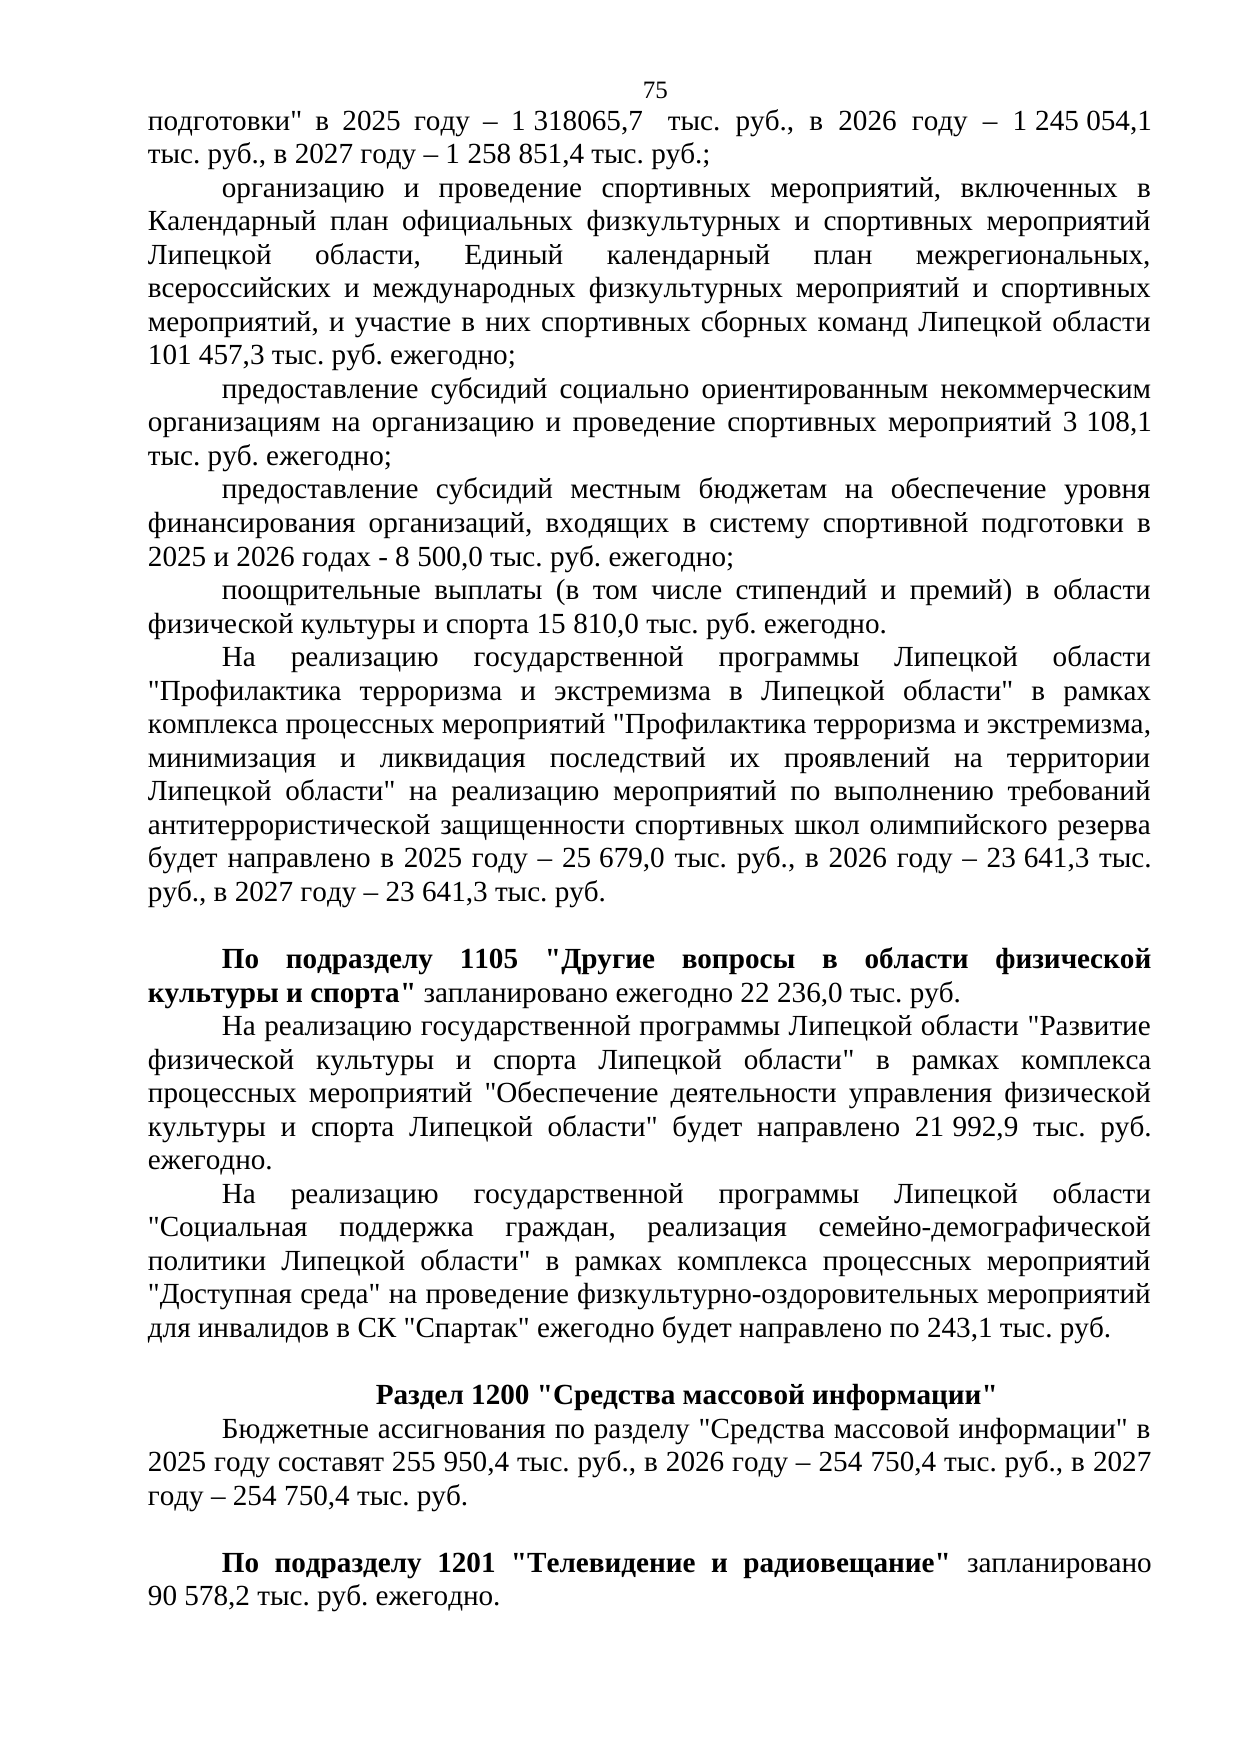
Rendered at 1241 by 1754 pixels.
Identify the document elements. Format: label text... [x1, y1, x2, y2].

text По подразделу 1201 "Телевидение и радиовещание" запланировано 90 578,2 тыс. руб. ежегодно. [148, 1545, 1152, 1612]
text Раздел 1200 "Средства массовой информации" [148, 1377, 1152, 1411]
text На реализацию государственной программы Липецкой области "Социальная поддержка граждан, реализация семейно-демографической политики Липецкой области" в рамках комплекса процессных мероприятий "Доступная среда" на проведение физкультурно-оздоровительных мероприятий для инвалидов в СК "Спартак" ежегодно будет направлено по 243,1 тыс. руб. [148, 1176, 1152, 1344]
text предоставление субсидий социально ориентированным некоммерческим организациям на организацию и проведение спортивных мероприятий 3 108,1 тыс. руб. ежегодно; [148, 371, 1152, 472]
text организацию и проведение спортивных мероприятий, включенных в Календарный план официальных физкультурных и спортивных мероприятий Липецкой области, Единый календарный план межрегиональных, всероссийских и международных физкультурных мероприятий и спортивных мероприятий, и участие в них спортивных сборных команд Липецкой области 101 457,3 тыс. руб. ежегодно; [148, 170, 1152, 371]
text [148, 103, 1152, 170]
text По подразделу 1105 "Другие вопросы в области физической культуры и спорта" запланировано ежегодно 22 236,0 тыс. руб. [148, 941, 1152, 1008]
text предоставление субсидий местным бюджетам на обеспечение уровня финансирования организаций, входящих в систему спортивной подготовки в 2025 и 2026 годах - 8 500,0 тыс. руб. ежегодно; [148, 472, 1152, 572]
text На реализацию государственной программы Липецкой области "Развитие физической культуры и спорта Липецкой области" в рамках комплекса процессных мероприятий "Обеспечение деятельности управления физической культуры и спорта Липецкой области" будет направлено 21 992,9 тыс. руб. ежегодно. [148, 1008, 1152, 1176]
text Бюджетные ассигнования по разделу "Средства массовой информации" в 2025 году составят 255 950,4 тыс. руб., в 2026 году – 254 750,4 тыс. руб., в 2027 году – 254 750,4 тыс. руб. [148, 1411, 1152, 1511]
text поощрительные выплаты (в том числе стипендий и премий) в области физической культуры и спорта 15 810,0 тыс. руб. ежегодно. [148, 572, 1152, 639]
text На реализацию государственной программы Липецкой области "Профилактика терроризма и экстремизма в Липецкой области" в рамках комплекса процессных мероприятий "Профилактика терроризма и экстремизма, минимизация и ликвидация последствий их проявлений на территории Липецкой области" на реализацию мероприятий по выполнению требований антитеррористической защищенности спортивных школ олимпийского резерва будет направлено в 2025 году – 25 679,0 тыс. руб., в 2026 году – 23 641,3 тыс. руб., в 2027 году – 23 641,3 тыс. руб. [148, 639, 1152, 908]
